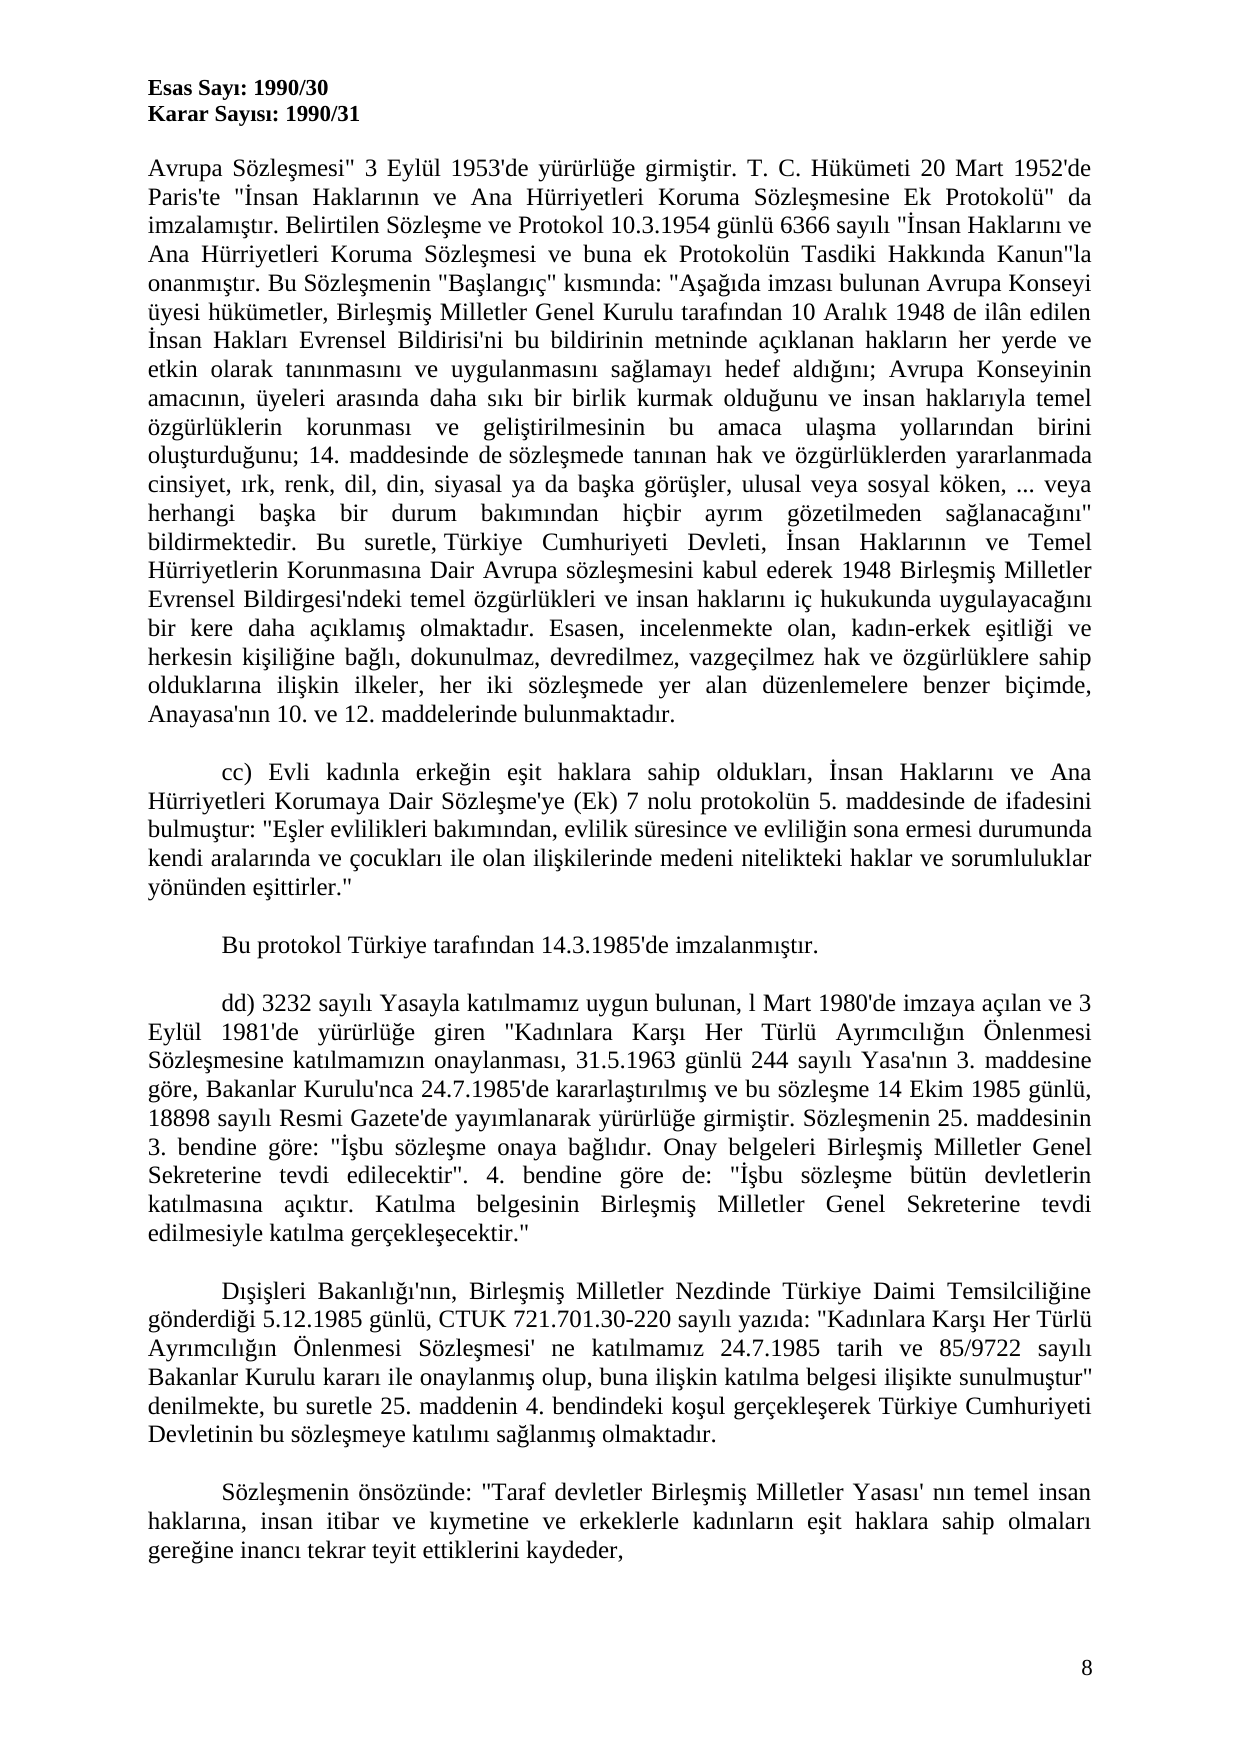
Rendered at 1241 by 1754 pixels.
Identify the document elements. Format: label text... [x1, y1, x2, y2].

text Dışişleri Bakanlığı'nın, Birleşmiş Milletler Nezdinde Türkiye Daimi Temsilciliğine gönderdiği 5.12.1985 günlü, CTUK 721.701.30-220 sayılı yazıda: "Kadınlara Karşı Her Türlü Ayrımcılığın Önlenmesi Sözleşmesi' ne katılmamız 24.7.1985 tarih ve 85/9722 sayılı Bakanlar Kurulu kararı ile onaylanmış olup, buna ilişkin katılma belgesi ilişikte sunulmuştur" denilmekte, bu suretle 25. maddenin 4. bendindeki koşul gerçekleşerek Türkiye Cumhuriyeti Devletinin bu sözleşmeye katılımı sağlanmış olmaktadır. [148, 1276, 1093, 1448]
text dd) 3232 sayılı Yasayla katılmamız uygun bulunan, l Mart 1980'de imzaya açılan ve 3 Eylül 1981'de yürürlüğe giren "Kadınlara Karşı Her Türlü Ayrımcılığın Önlenmesi Sözleşmesine katılmamızın onaylanması, 31.5.1963 günlü 244 sayılı Yasa'nın 3. maddesine göre, Bakanlar Kurulu'nca 24.7.1985'de kararlaştırılmış ve bu sözleşme 14 Ekim 1985 günlü, 18898 sayılı Resmi Gazete'de yayımlanarak yürürlüğe girmiştir. Sözleşmenin 25. maddesinin 3. bendine göre: "İşbu sözleşme onaya bağlıdır. Onay belgeleri Birleşmiş Milletler Genel Sekreterine tevdi edilecektir". 4. bendine göre de: "İşbu sözleşme bütün devletlerin katılmasına açıktır. Katılma belgesinin Birleşmiş Milletler Genel Sekreterine tevdi edilmesiyle katılma gerçekleşecektir." [148, 988, 1093, 1247]
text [148, 153, 1093, 728]
text cc) Evli kadınla erkeğin eşit haklara sahip oldukları, İnsan Haklarını ve Ana Hürriyetleri Korumaya Dair Sözleşme'ye (Ek) 7 nolu protokolün 5. maddesinde de ifadesini bulmuştur: "Eşler evlilikleri bakımından, evlilik süresince ve evliliğin sona ermesi durumunda kendi aralarında ve çocukları ile olan ilişkilerinde medeni nitelikteki haklar ve sorumluluklar yönünden eşittirler." [148, 757, 1093, 901]
text Bu protokol Türkiye tarafından 14.3.1985'de imzalanmıştır. [148, 930, 1093, 959]
text Sözleşmenin önsözünde: "Taraf devletler Birleşmiş Milletler Yasası' nın temel insan haklarına, insan itibar ve kıymetine ve erkeklerle kadınların eşit haklara sahip olmaları gereğine inancı tekrar teyit ettiklerini kaydeder, [148, 1477, 1093, 1564]
